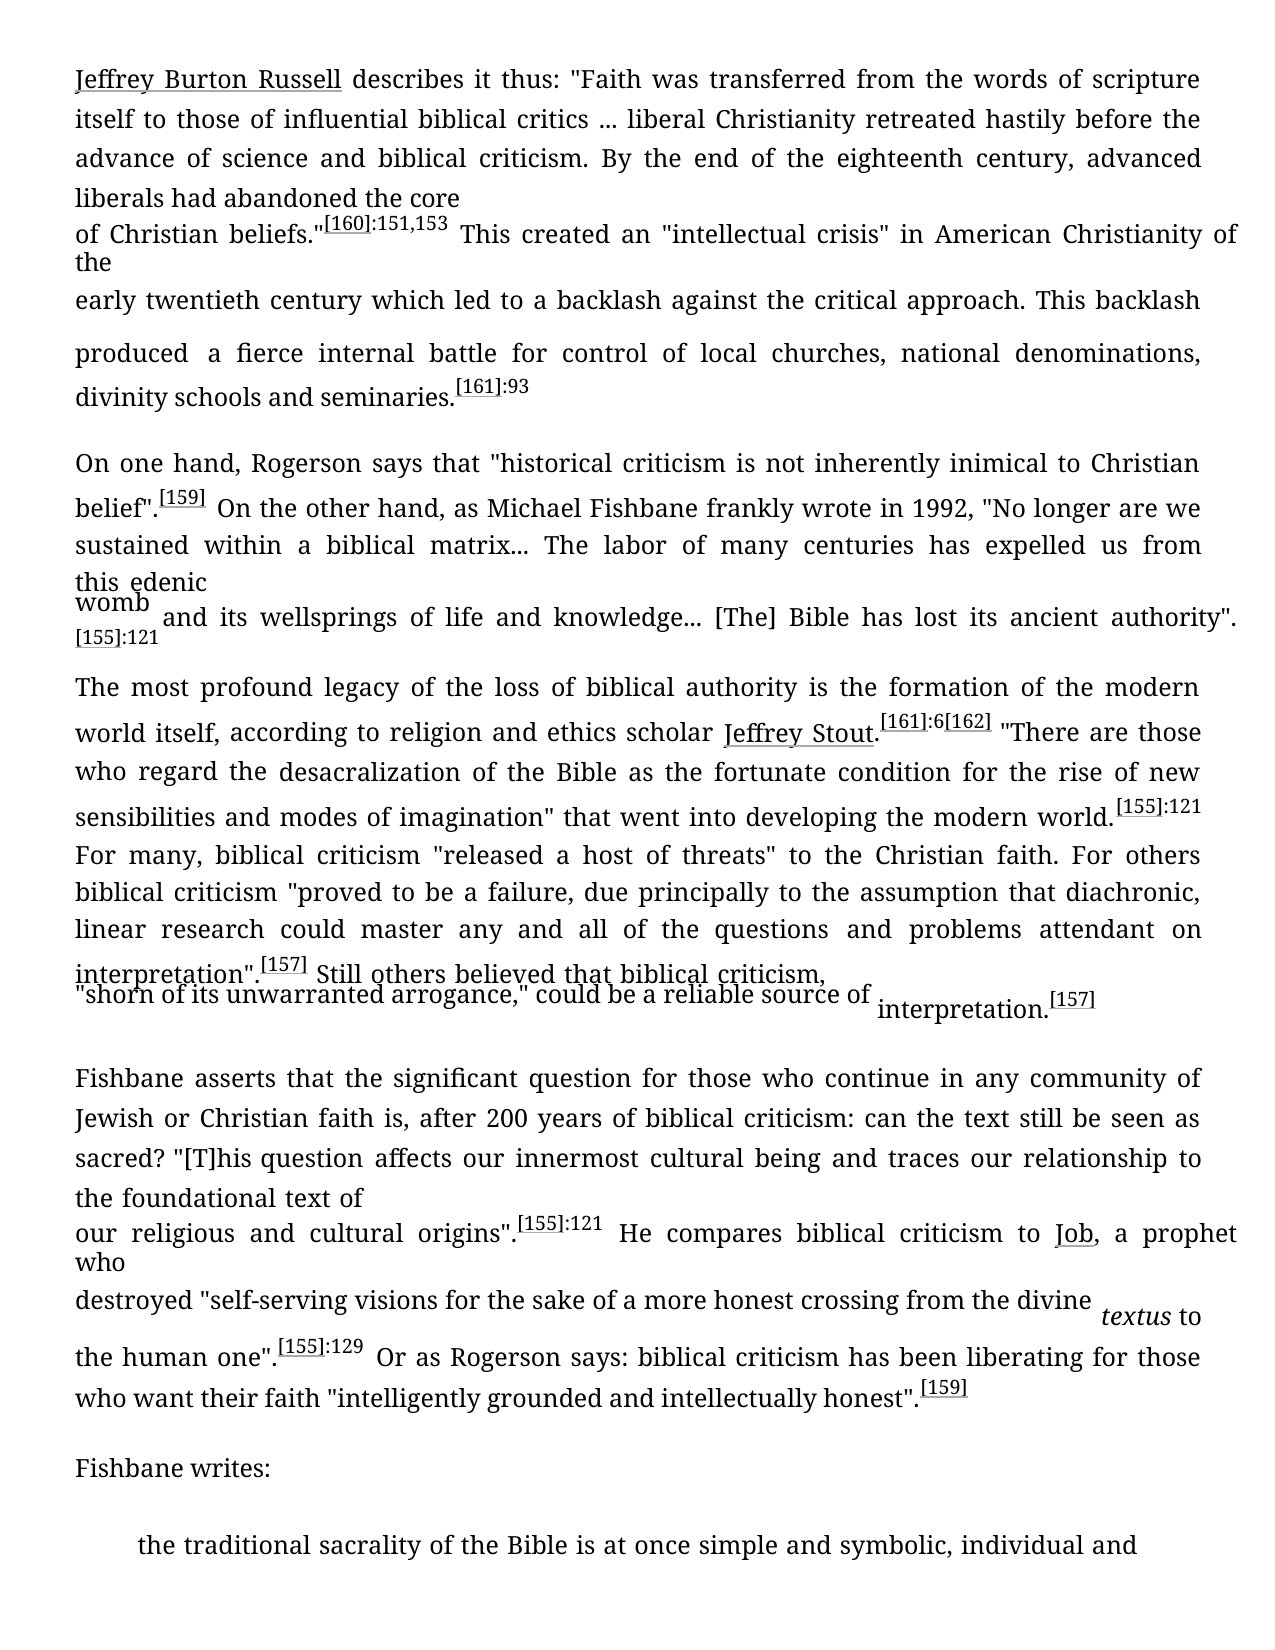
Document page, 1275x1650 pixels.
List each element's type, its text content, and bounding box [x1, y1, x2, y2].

text Fishbane writes: [75, 1451, 1237, 1485]
text destroyed "self-serving visions for the sake of a more honest crossing from the divine textus to the human one".[155]:129 Or as Rogerson says: biblical criticism has been liberating for those who want their faith "intelligently grounded and intellectually honest".[159] [75, 1282, 1202, 1414]
text "shorn of its unwarranted arrogance," could be a reliable source of interpretation.[157] [75, 995, 1237, 1025]
text of Christian beliefs."[160]:151,153 This created an "intellectual crisis" in American Christianity of the [75, 221, 1237, 277]
text womb and its wellsprings of life and knowledge... [The] Bible has lost its ancient authority".[155]:121 [75, 602, 1237, 664]
text On one hand, Rogerson says that "historical criticism is not inherently inimical to Christian belief".[159] On the other hand, as Michael Fishbane frankly wrote in 1992, "No longer are we sustained within a biblical matrix... The labor of many centuries has expelled us from this edenic [75, 445, 1202, 599]
text Jeffrey Burton Russell describes it thus: "Faith was transferred from the words of scripture itself to those of influential biblical critics ... liberal Christianity retreated hastily before the advance of science and biblical criticism. By the end of the eighteenth century, advanced liberals had abandoned the core [75, 61, 1202, 215]
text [137, 1527, 1139, 1577]
text our religious and cultural origins".[155]:121 He compares biblical criticism to Job, a prophet who [75, 1220, 1237, 1277]
text early twentieth century which led to a backlash against the critical approach. This backlash produced a fierce internal battle for control of local churches, national denominations, divinity schools and seminaries.[161]:93 [75, 283, 1202, 414]
text The most profound legacy of the loss of biblical authority is the formation of the modern world itself, according to religion and ethics scholar Jeffrey Stout.[161]:6[162] "There are those who regard the desacralization of the Bible as the fortunate condition for the rise of new sensibilities and modes of imagination" that went into developing the modern world.[155]:121 For many, biblical criticism "released a host of threats" to the Christian faith. For others biblical criticism "proved to be a failure, due principally to the assumption that diachronic, linear research could master any and all of the questions and problems attendant on interpretation".[157] Still others believed that biblical criticism, [75, 669, 1202, 991]
text Fishbane asserts that the significant question for those who continue in any community of Jewish or Christian faith is, after 200 years of biblical criticism: can the text still be seen as sacred? "[T]his question affects our innermost cultural being and traces our relationship to the foundational text of [75, 1061, 1202, 1214]
